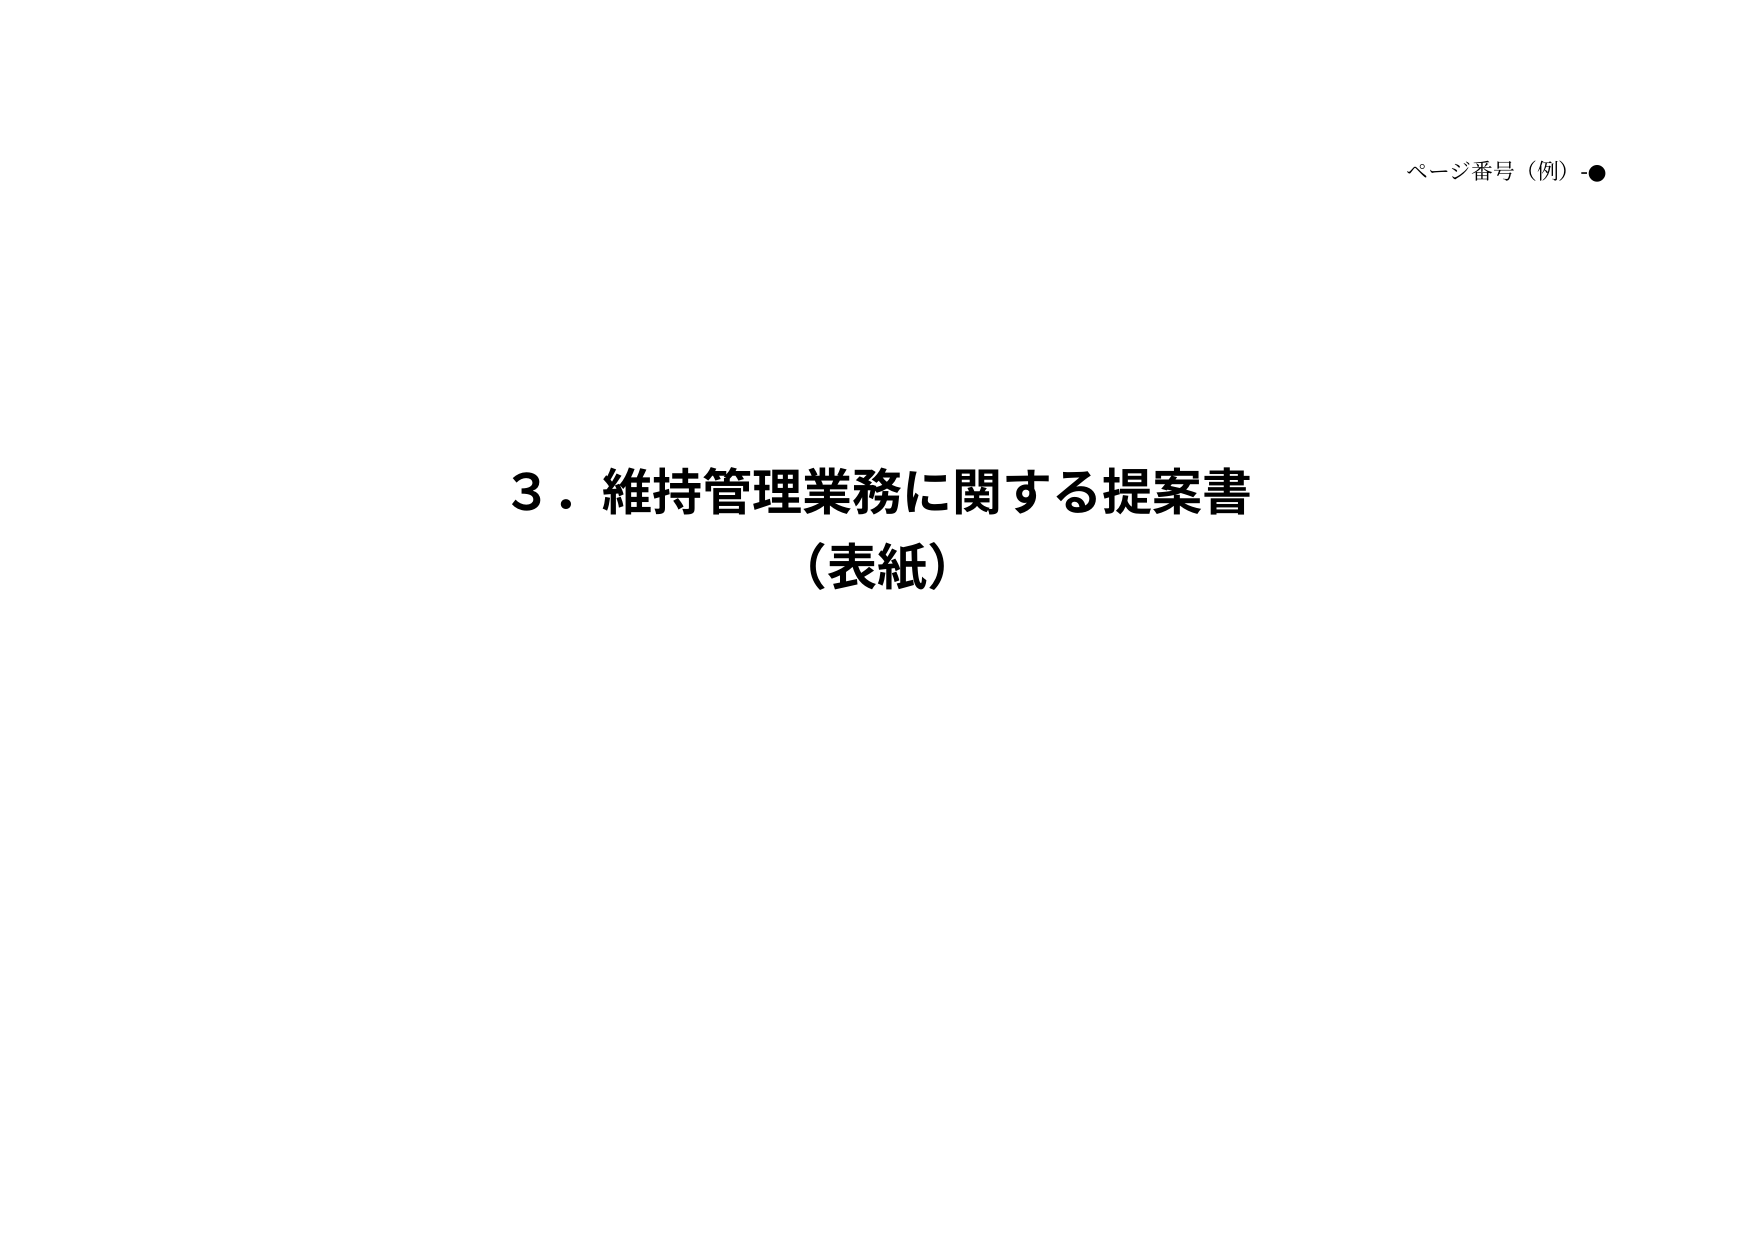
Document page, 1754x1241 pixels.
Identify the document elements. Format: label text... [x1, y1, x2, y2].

text ページ番号（例）-● [148, 151, 1606, 189]
text （表紙） [148, 526, 1606, 601]
text ３．維持管理業務に関する提案書 [148, 451, 1606, 526]
